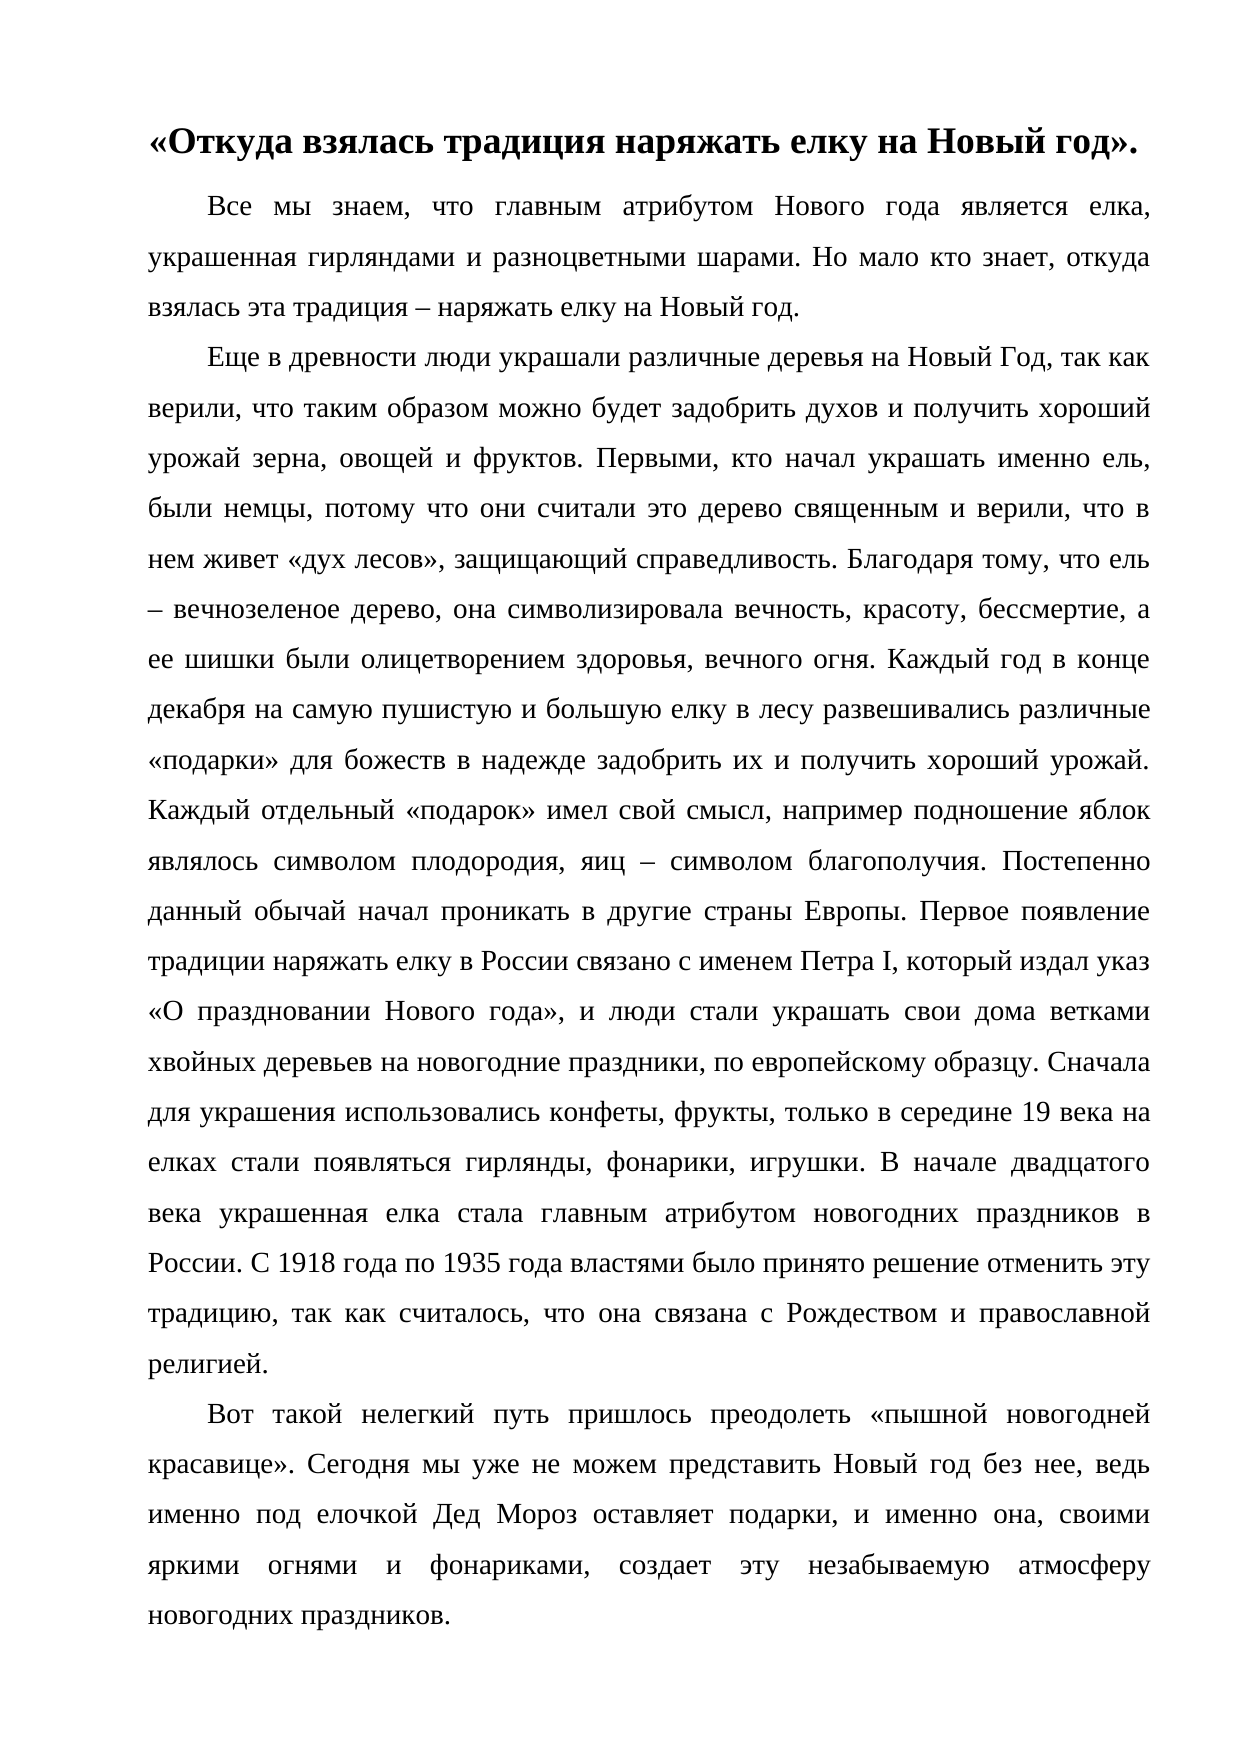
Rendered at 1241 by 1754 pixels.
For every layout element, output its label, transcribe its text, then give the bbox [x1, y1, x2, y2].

text Вот такой нелегкий путь пришлось преодолеть «пышной новогодней красавице». Сегодня мы уже не можем представить Новый год без нее, ведь именно под елочкой Дед Мороз оставляет подарки, и именно она, своими яркими огнями и фонариками, создает эту незабываемую атмосферу новогодних праздников. [148, 1396, 1152, 1631]
text Еще в древности люди украшали различные деревья на Новый Год, так как верили, что таким образом можно будет задобрить духов и получить хороший урожай зерна, овощей и фруктов. Первыми, кто начал украшать именно ель, были немцы, потому что они считали это дерево священным и верили, что в нем живет «дух лесов», защищающий справедливость. Благодаря тому, что ель – вечнозеленое дерево, она символизировала вечность, красоту, бессмертие, а ее шишки были олицетворением здоровья, вечного огня. Каждый год в конце декабря на самую пушистую и большую елку в лесу развешивались различные «подарки» для божеств в надежде задобрить их и получить хороший урожай. Каждый отдельный «подарок» имел свой смысл, например подношение яблок являлось символом плодородия, яиц – символом благополучия. Постепенно данный обычай начал проникать в другие страны Европы. Первое появление традиции наряжать елку в России связано с именем Петра I, который издал указ «О праздновании Нового года», и люди стали украшать свои дома ветками хвойных деревьев на новогодние праздники, по европейскому образцу. Сначала для украшения использовались конфеты, фрукты, только в середине 19 века на елках стали появляться гирлянды, фонарики, игрушки. В начале двадцатого века украшенная елка стала главным атрибутом новогодних праздников в России. С 1918 года по 1935 года властями было принято решение отменить эту традицию, так как считалось, что она связана с Рождеством и православной религией. [148, 339, 1152, 1379]
text Все мы знаем, что главным атрибутом Нового года является елка, украшенная гирляндами и разноцветными шарами. Но мало кто знает, откуда взялась эта традиция – наряжать елку на Новый год. [148, 188, 1152, 323]
list «Откуда взялась традиция наряжать елку на Новый год». [135, 118, 1152, 161]
